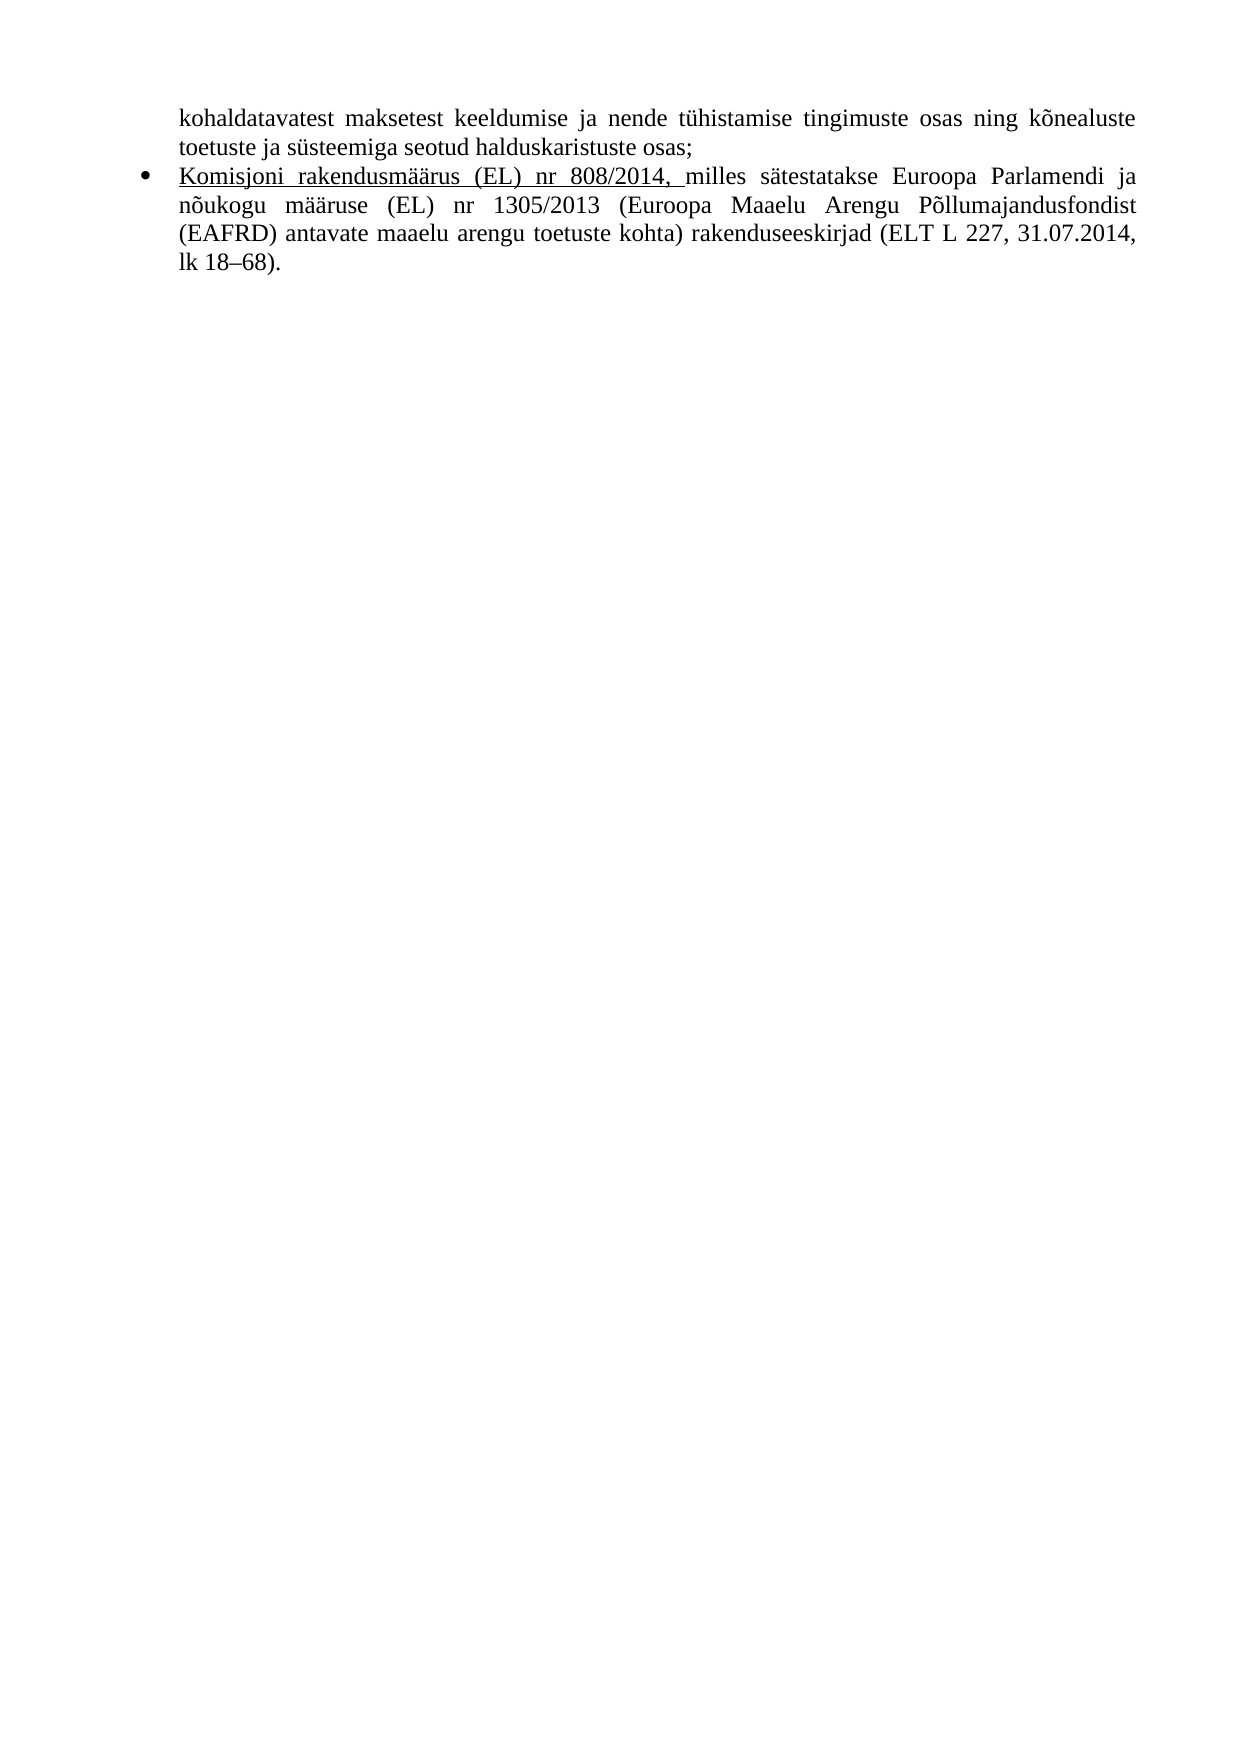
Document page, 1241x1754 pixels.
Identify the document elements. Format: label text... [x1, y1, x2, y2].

list Komisjoni rakendusmäärus (EL) nr 808/2014, milles sätestatakse Euroopa Parlamendi ja nõukogu määruse (EL) nr 1305/2013 (Euroopa Maaelu Arengu Põllumajandusfondist (EAFRD) antavate maaelu arengu toetuste kohta) rakenduseeskirjad (ELT L 227, 31.07.2014, lk 18–68). [141, 161, 1137, 276]
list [141, 103, 1137, 161]
